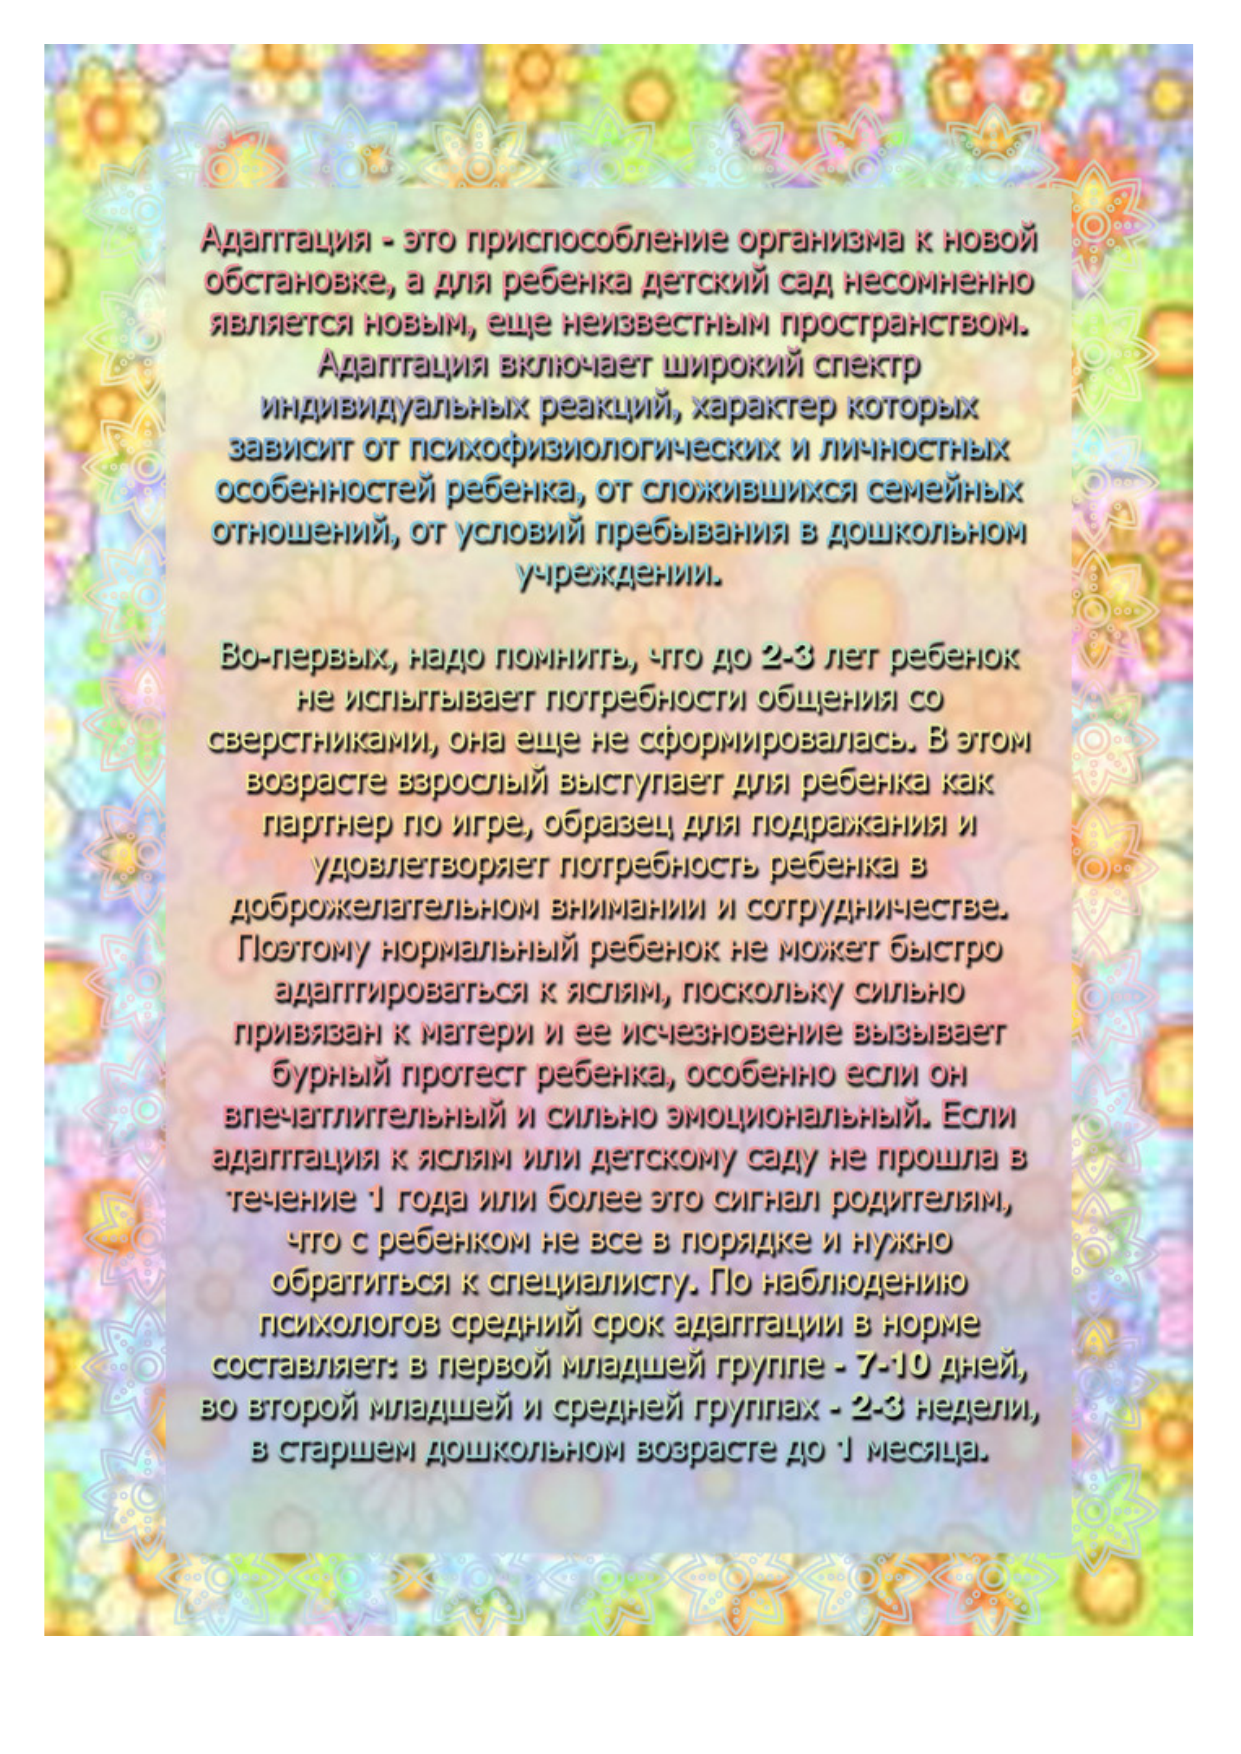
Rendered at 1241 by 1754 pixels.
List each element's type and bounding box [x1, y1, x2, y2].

picture [44, 44, 1194, 1636]
